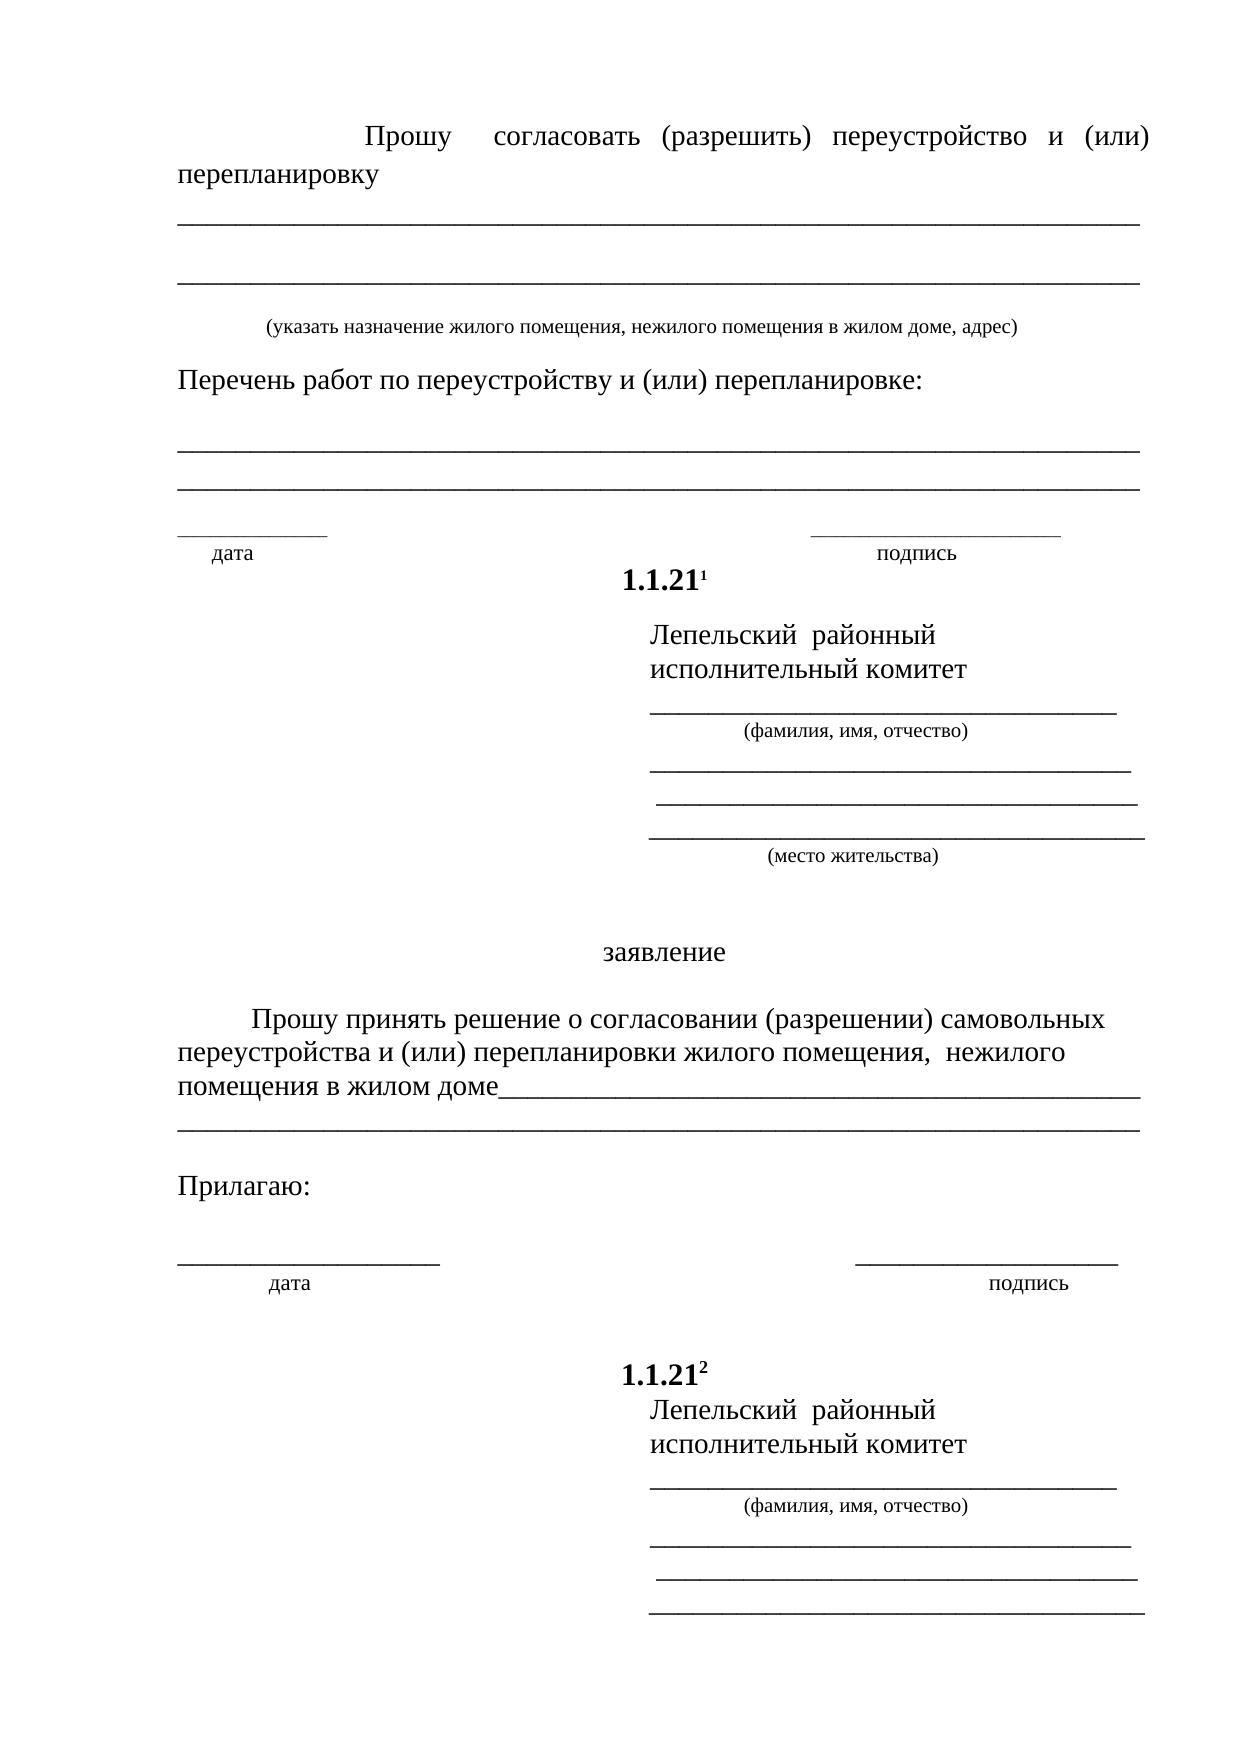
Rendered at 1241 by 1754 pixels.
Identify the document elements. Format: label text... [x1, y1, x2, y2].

text _________________________________ [177, 1551, 1152, 1584]
text ________________________________ [650, 684, 1152, 718]
text Лепельский районный [650, 1392, 1152, 1426]
text __________________________________________________________________ [177, 1101, 1152, 1135]
text Прошу принять решение о согласовании (разрешении) самовольных [177, 1001, 1152, 1034]
text дата подпись [177, 1269, 1152, 1296]
text _________________________________ [177, 776, 1152, 809]
text Лепельский районный [650, 617, 1152, 651]
text (место жительства) [177, 843, 1152, 867]
text _________________________________ [650, 742, 1152, 776]
text переустройства и (или) перепланировки жилого помещения, нежилого [177, 1034, 1152, 1068]
text 1.1.211 [177, 565, 1152, 596]
text помещения в жилом доме____________________________________________ [177, 1068, 1152, 1101]
text исполнительный комитет [650, 1426, 1152, 1459]
text дата подпись [177, 539, 1152, 565]
text исполнительный комитет [650, 651, 1152, 684]
text __________________________________ [177, 809, 1152, 843]
text ________________________________ [650, 1459, 1152, 1493]
text _________________________________ [650, 1517, 1152, 1551]
text __________________ ______________________________ [177, 520, 1152, 539]
text (указать назначение жилого помещения, нежилого помещения в жилом доме, адрес) [177, 314, 1152, 338]
text (фамилия, имя, отчество) [650, 718, 1152, 742]
text Прилагаю: [177, 1168, 1152, 1202]
text (фамилия, имя, отчество) [650, 1493, 1152, 1517]
text заявление [177, 934, 1152, 967]
text __________________________________ [177, 1584, 1152, 1618]
text __________________ __________________ [177, 1236, 1152, 1269]
text Перечень работ по переустройству и (или) перепланировке: [177, 362, 1152, 396]
text ____________________________________________________________________________________________________________________________________ [177, 422, 1152, 494]
text __________________________________________________________________ [177, 254, 1152, 288]
text 1.1.212 [177, 1356, 1152, 1392]
text Прошу согласовать (разрешить) переустройство и (или) перепланировку __________________________________________________________________ [177, 118, 1152, 229]
